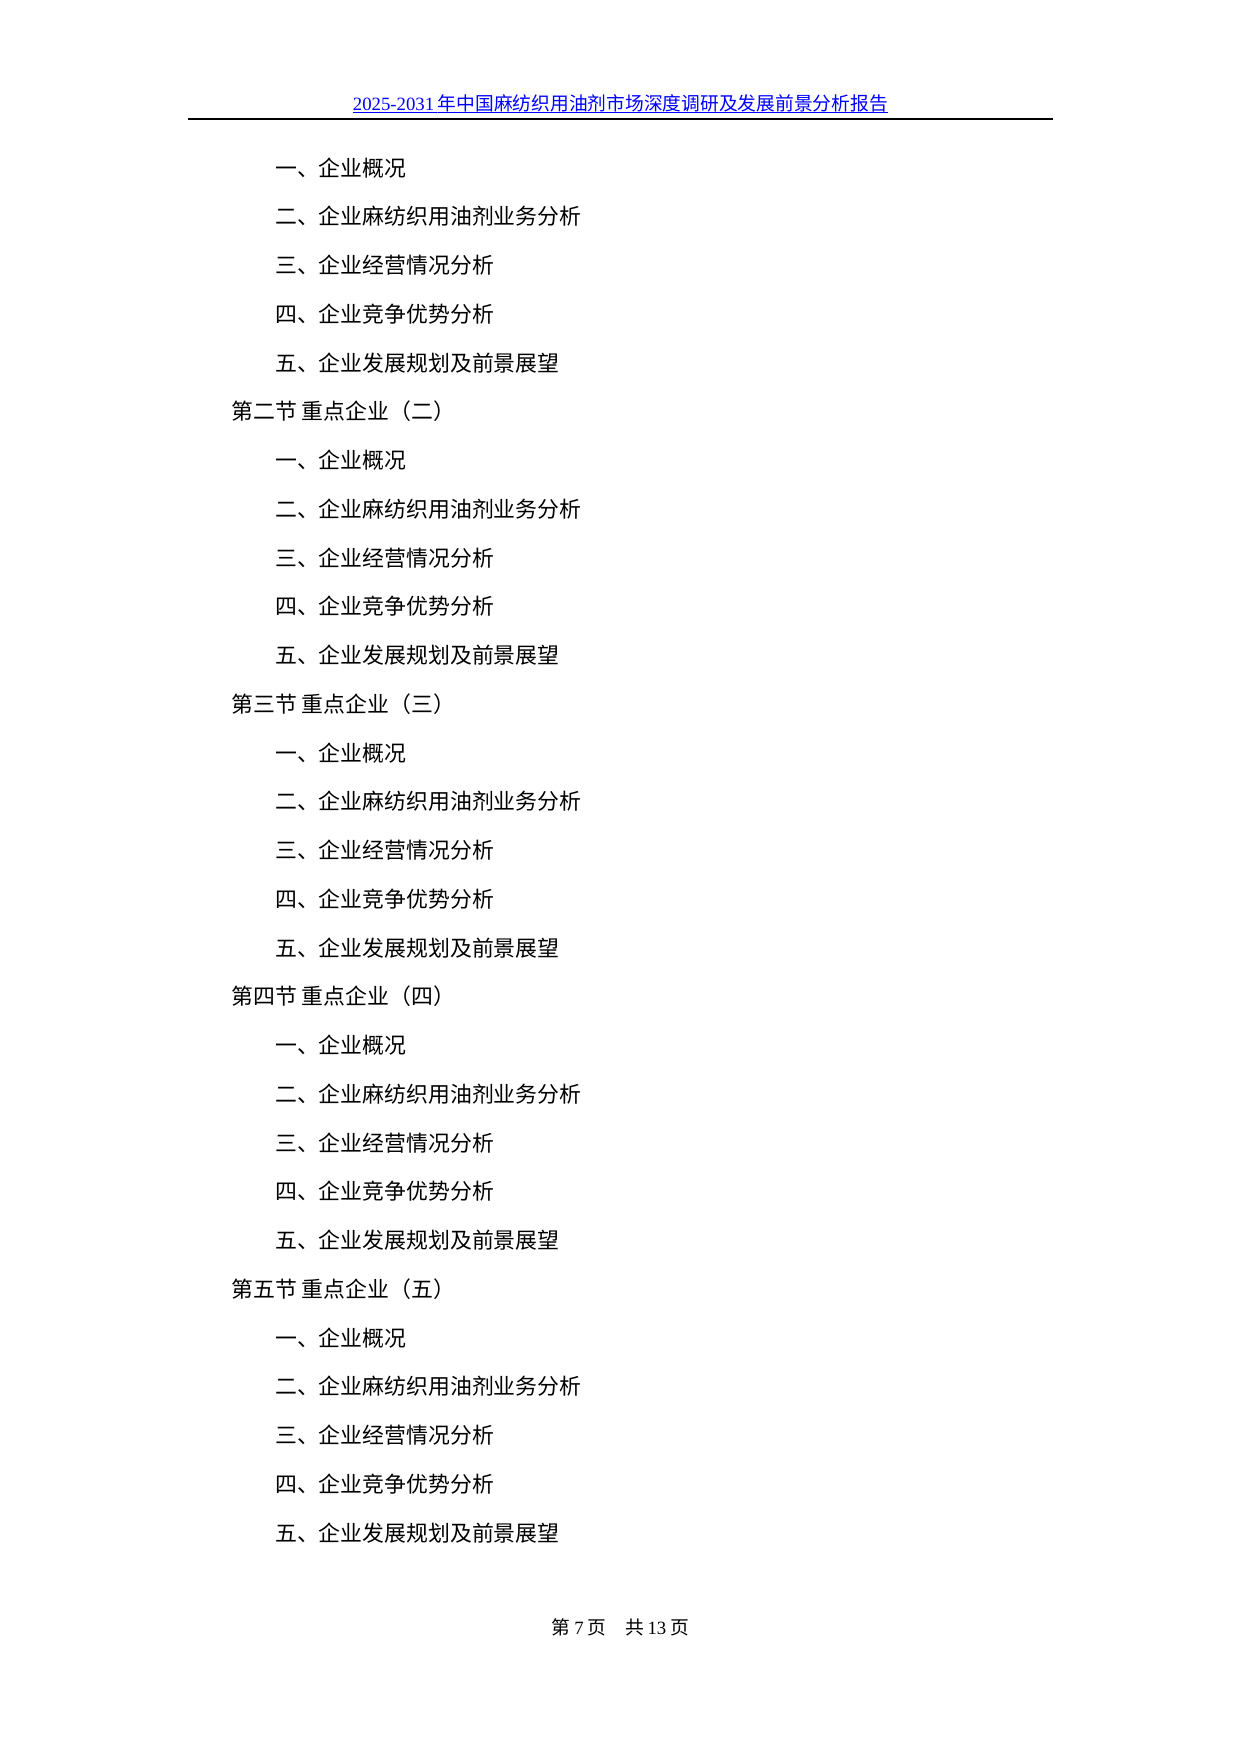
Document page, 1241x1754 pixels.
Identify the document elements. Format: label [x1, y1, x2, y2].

text [187, 150, 1053, 1548]
